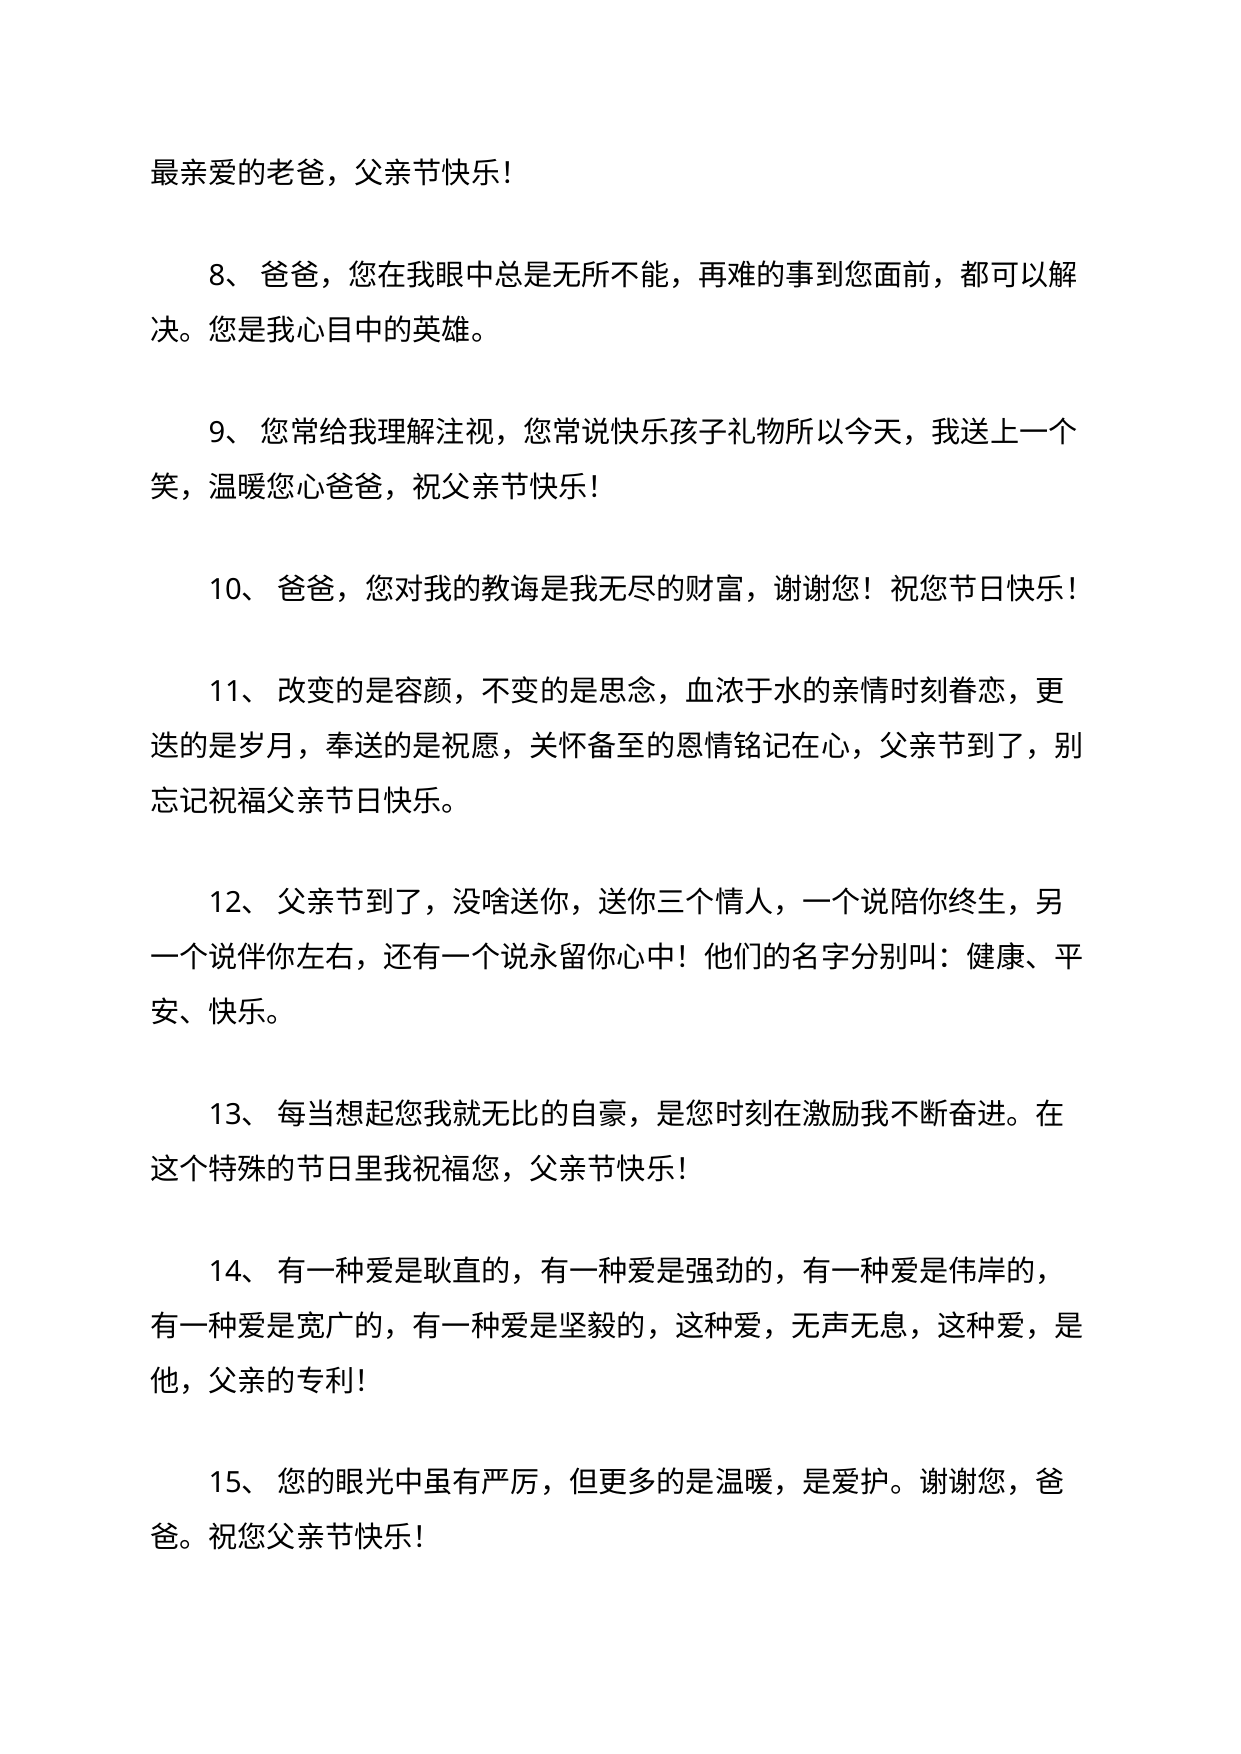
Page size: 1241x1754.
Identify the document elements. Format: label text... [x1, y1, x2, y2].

text 15、 您的眼光中虽有严厉，但更多的是温暖，是爱护。谢谢您，爸爸。祝您父亲节快乐！ [150, 1459, 1090, 1556]
text 10、 爸爸，您对我的教诲是我无尽的财富，谢谢您！祝您节日快乐！ [150, 565, 1090, 608]
text 9、 您常给我理解注视，您常说快乐孩子礼物所以今天，我送上一个笑，温暖您心爸爸，祝父亲节快乐！ [150, 408, 1090, 506]
text 12、 父亲节到了，没啥送你，送你三个情人，一个说陪你终生，另一个说伴你左右，还有一个说永留你心中！他们的名字分别叫：健康、平安、快乐。 [150, 879, 1090, 1031]
text 13、 每当想起您我就无比的自豪，是您时刻在激励我不断奋进。在这个特殊的节日里我祝福您，父亲节快乐！ [150, 1091, 1090, 1188]
text 11、 改变的是容颜，不变的是思念，血浓于水的亲情时刻眷恋，更迭的是岁月，奉送的是祝愿，关怀备至的恩情铭记在心，父亲节到了，别忘记祝福父亲节日快乐。 [150, 667, 1090, 819]
text 14、 有一种爱是耿直的，有一种爱是强劲的，有一种爱是伟岸的，有一种爱是宽广的，有一种爱是坚毅的，这种爱，无声无息，这种爱，是他，父亲的专利！ [150, 1247, 1090, 1399]
text 8、 爸爸，您在我眼中总是无所不能，再难的事到您面前，都可以解决。您是我心目中的英雄。 [150, 252, 1090, 349]
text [150, 150, 1090, 192]
